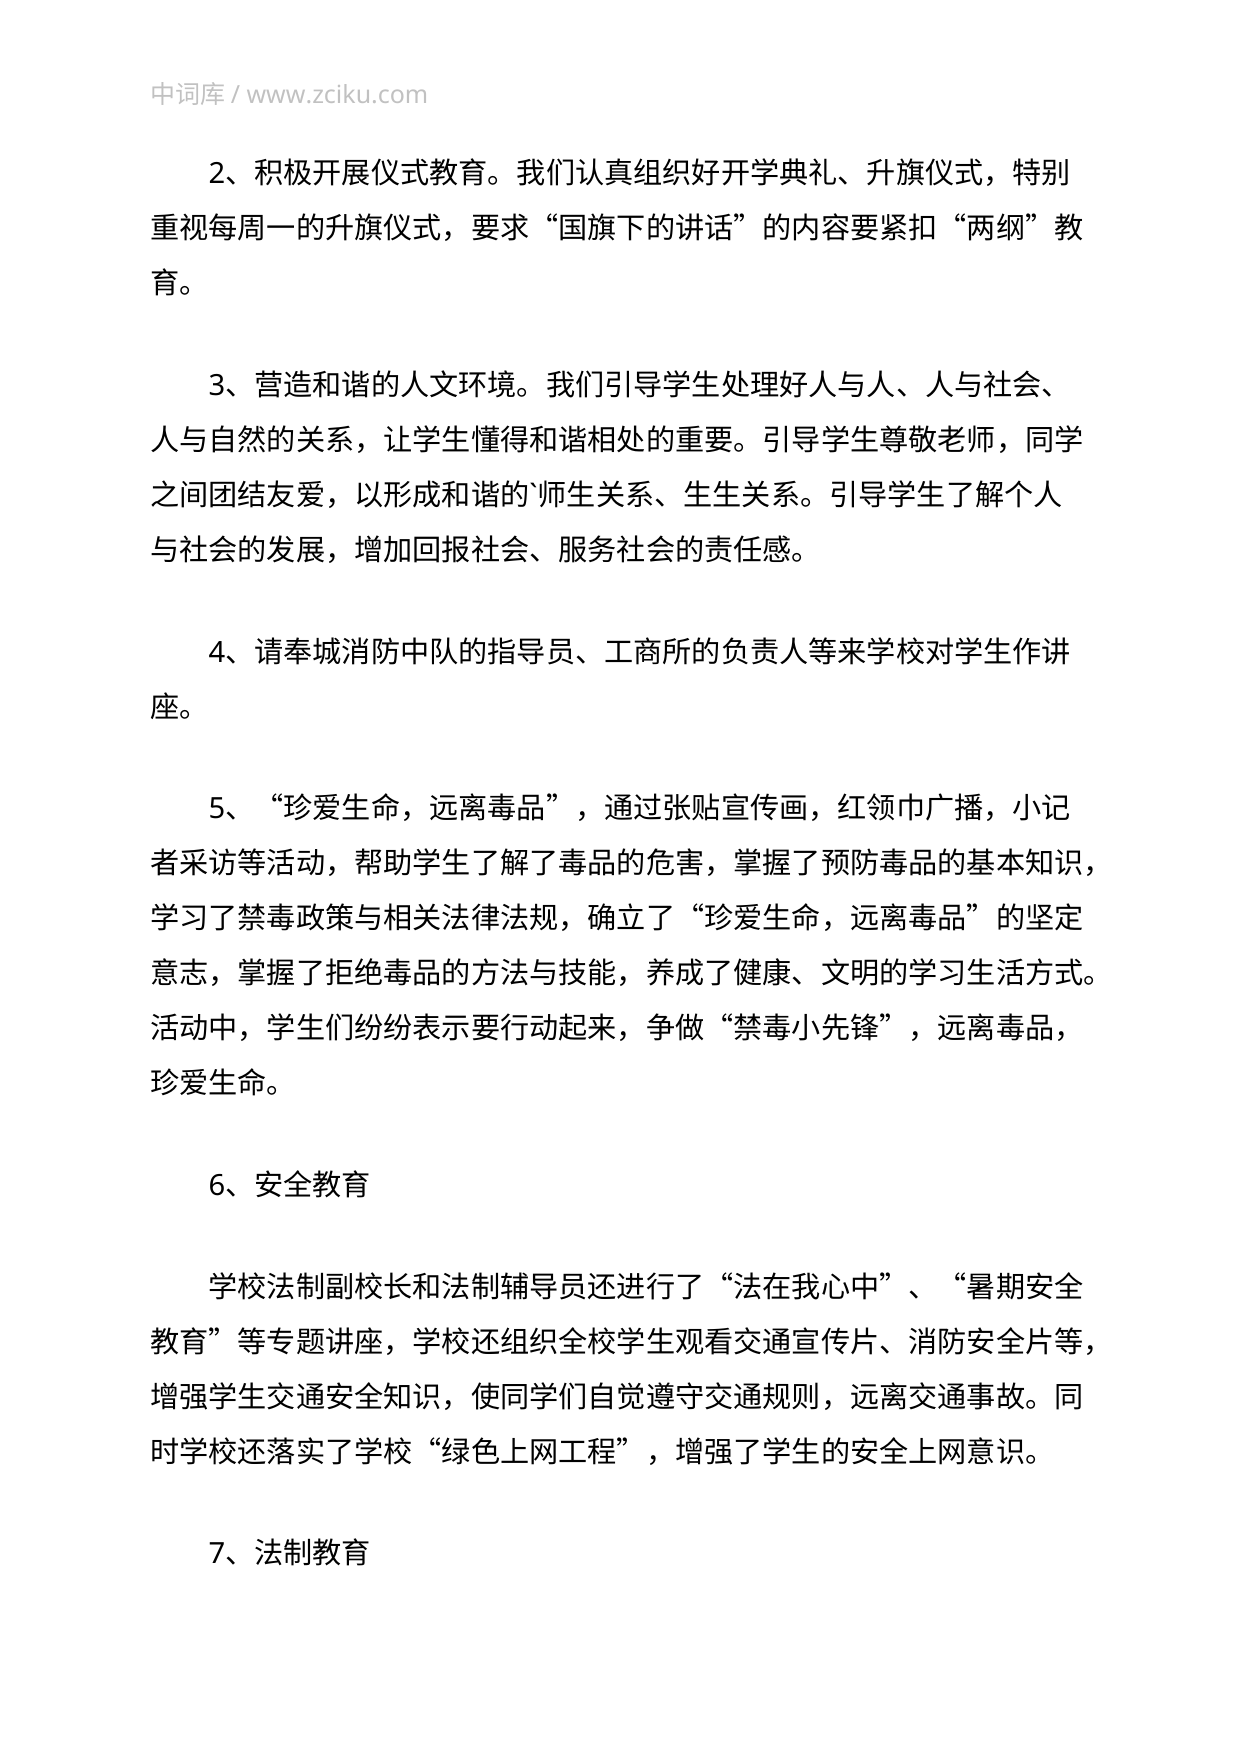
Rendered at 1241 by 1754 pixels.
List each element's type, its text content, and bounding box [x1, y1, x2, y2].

text 2、积极开展仪式教育。我们认真组织好开学典礼、升旗仪式，特别重视每周一的升旗仪式，要求“国旗下的讲话”的内容要紧扣“两纲”教育。 [150, 150, 1090, 302]
text 学校法制副校长和法制辅导员还进行了“法在我心中”、“暑期安全教育”等专题讲座，学校还组织全校学生观看交通宣传片、消防安全片等，增强学生交通安全知识，使同学们自觉遵守交通规则，远离交通事故。同时学校还落实了学校“绿色上网工程”，增强了学生的安全上网意识。 [150, 1263, 1090, 1470]
text 5、“珍爱生命，远离毒品”，通过张贴宣传画，红领巾广播，小记者采访等活动，帮助学生了解了毒品的危害，掌握了预防毒品的基本知识，学习了禁毒政策与相关法律法规，确立了“珍爱生命，远离毒品”的坚定意志，掌握了拒绝毒品的方法与技能，养成了健康、文明的学习生活方式。活动中，学生们纷纷表示要行动起来，争做“禁毒小先锋”，远离毒品，珍爱生命。 [150, 785, 1090, 1102]
text 6、安全教育 [150, 1161, 1090, 1204]
text 7、法制教育 [150, 1530, 1090, 1572]
text 3、营造和谐的人文环境。我们引导学生处理好人与人、人与社会、人与自然的关系，让学生懂得和谐相处的重要。引导学生尊敬老师，同学之间团结友爱，以形成和谐的`师生关系、生生关系。引导学生了解个人与社会的发展，增加回报社会、服务社会的责任感。 [150, 362, 1090, 569]
text 4、请奉城消防中队的指导员、工商所的负责人等来学校对学生作讲座。 [150, 628, 1090, 726]
